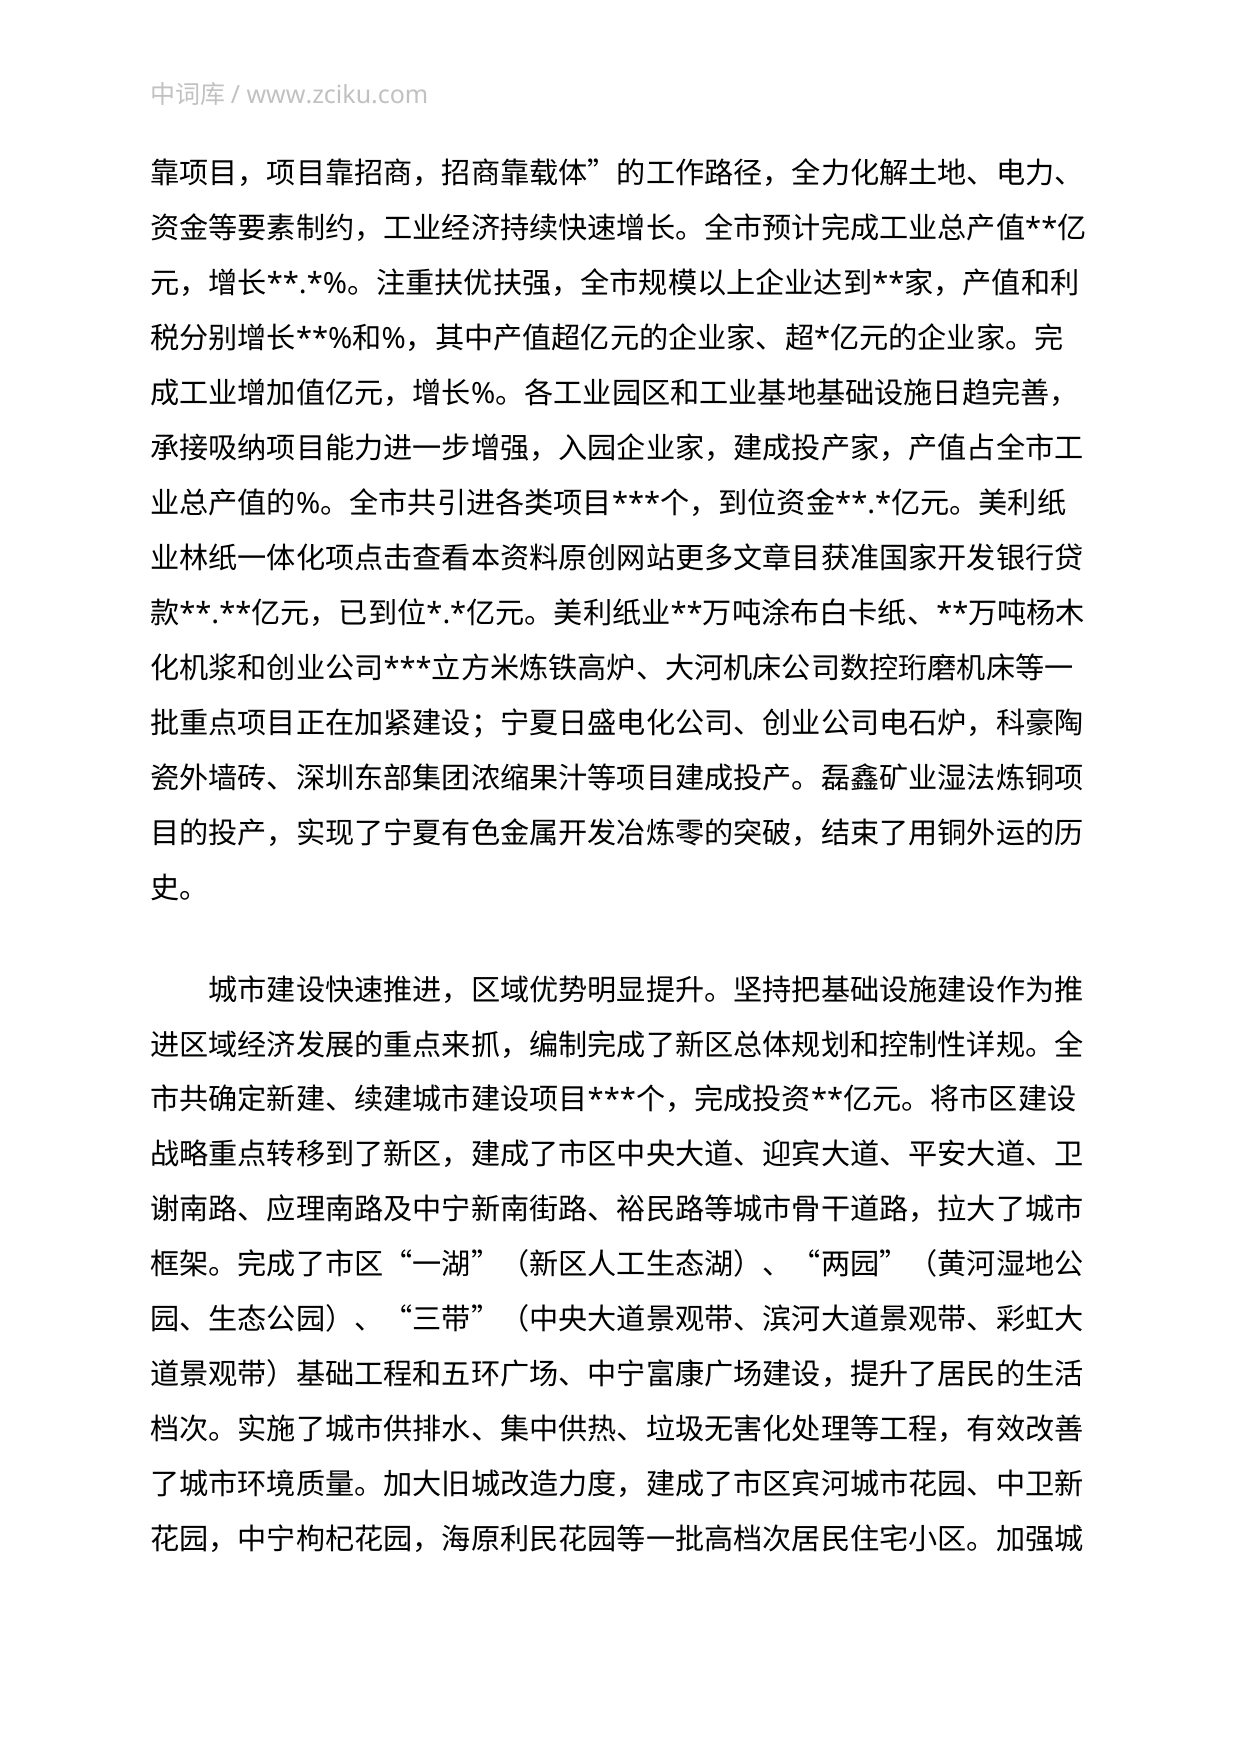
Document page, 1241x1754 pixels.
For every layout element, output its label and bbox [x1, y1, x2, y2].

text [150, 150, 1090, 907]
text [150, 966, 1090, 1557]
